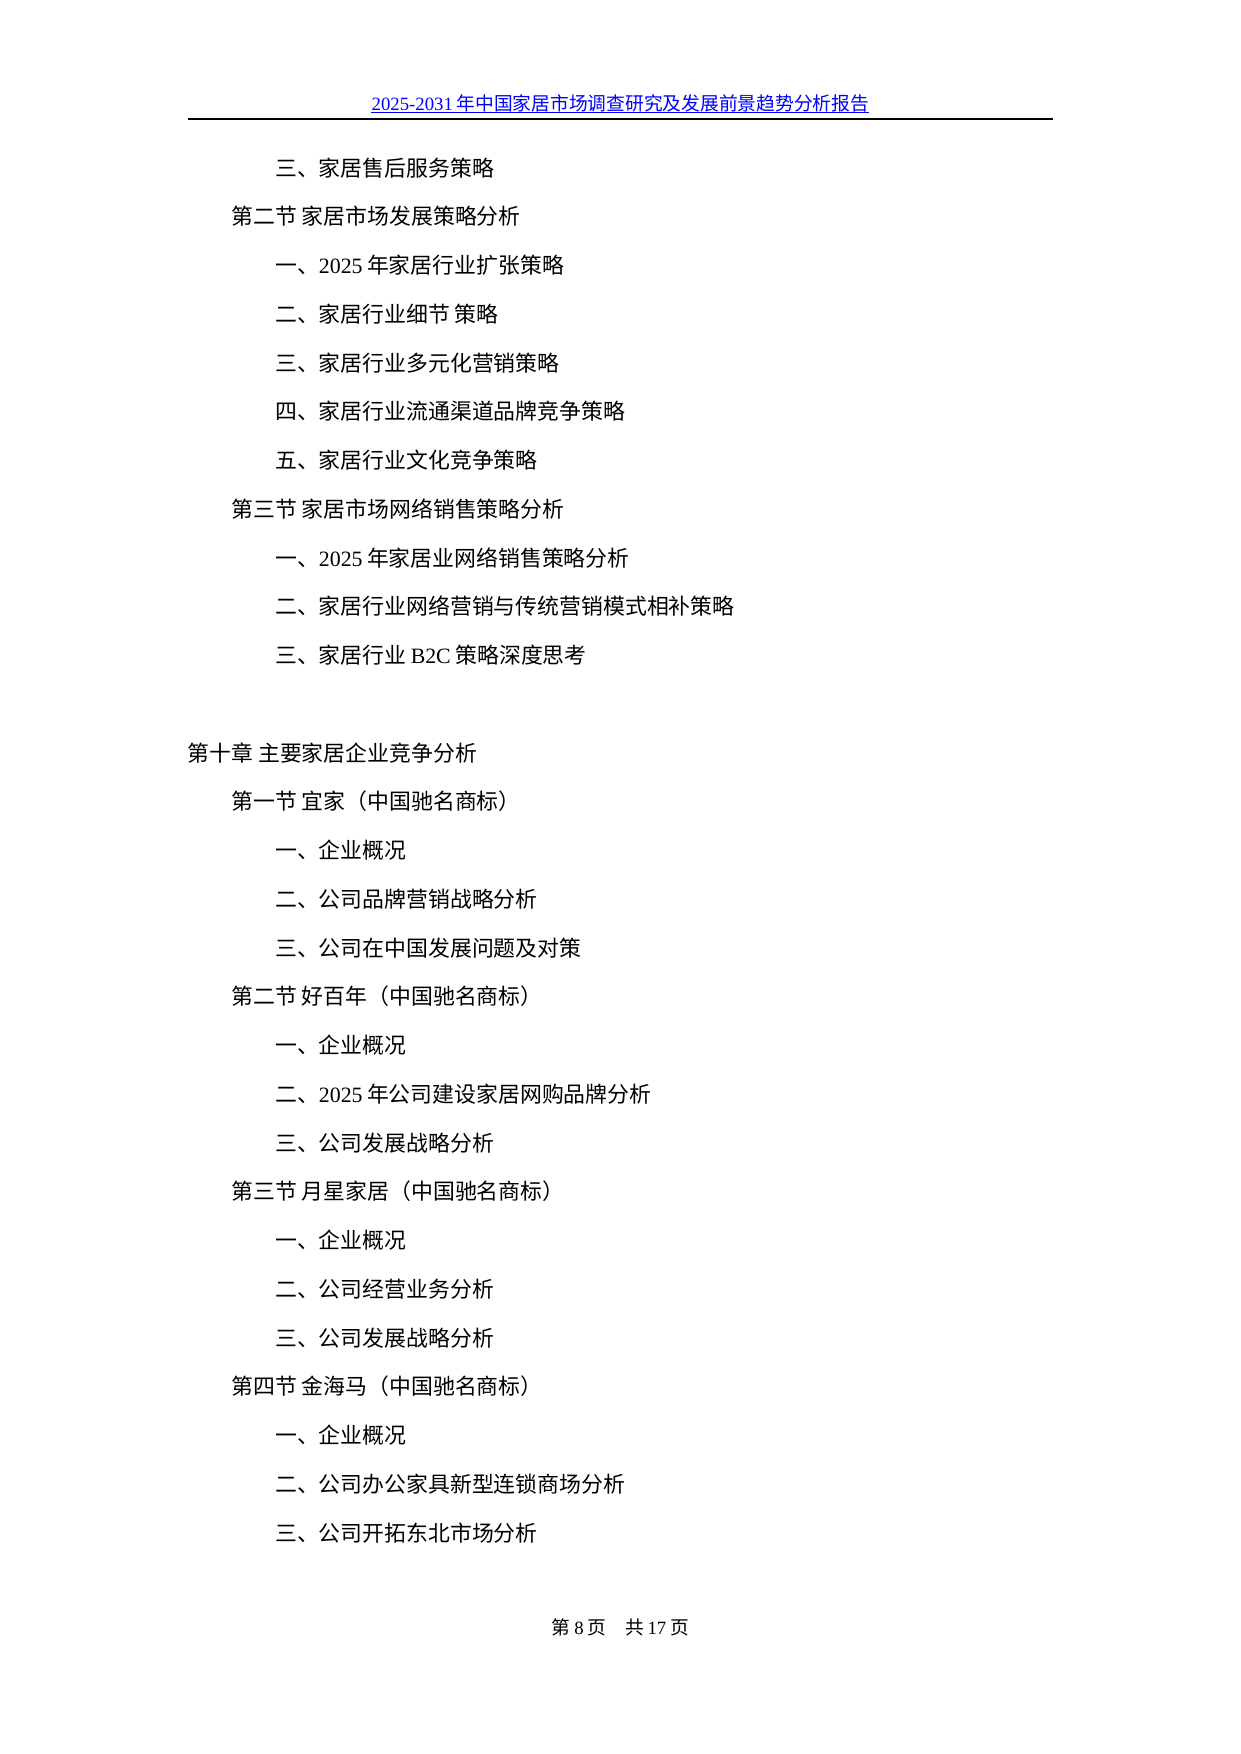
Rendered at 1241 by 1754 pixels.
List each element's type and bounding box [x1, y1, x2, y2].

text [187, 150, 1053, 1548]
